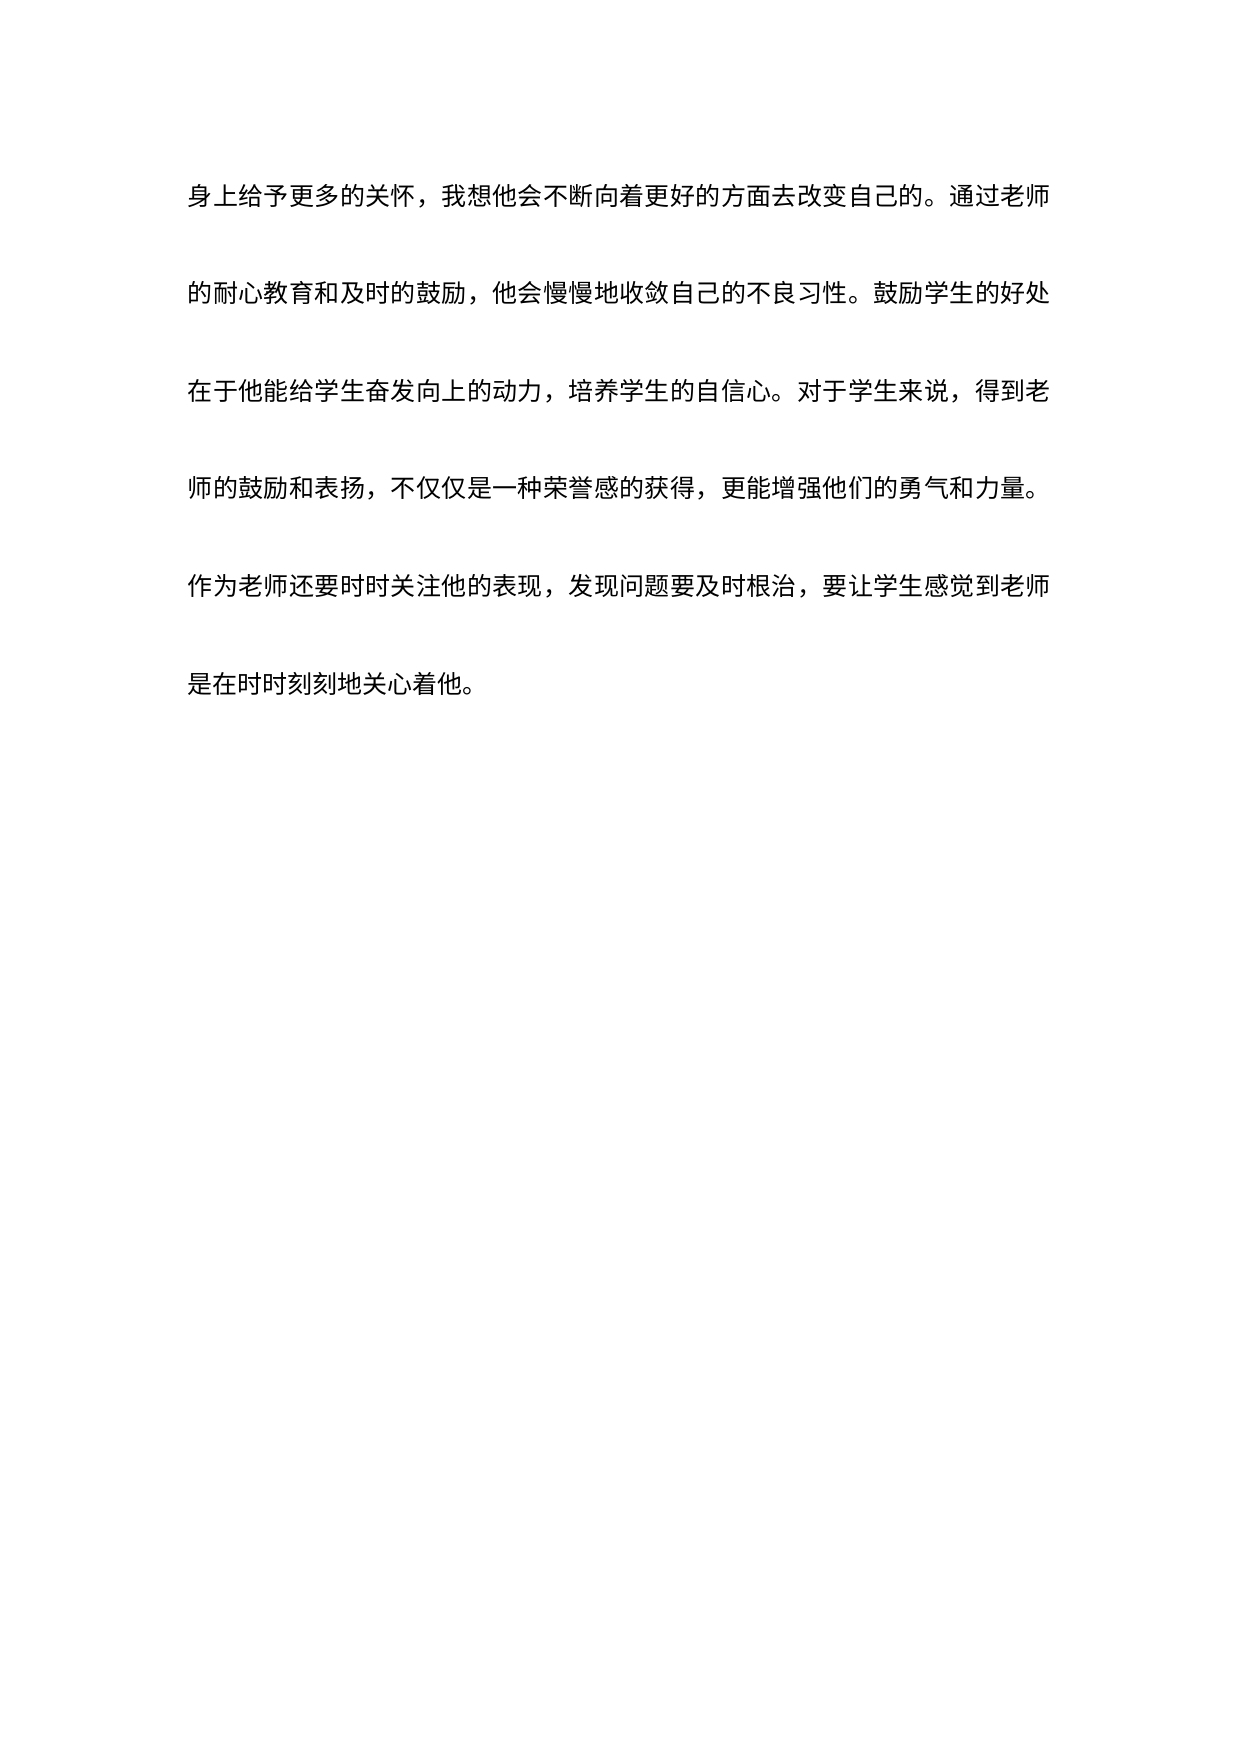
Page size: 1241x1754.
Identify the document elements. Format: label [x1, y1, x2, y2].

text [187, 162, 1053, 714]
